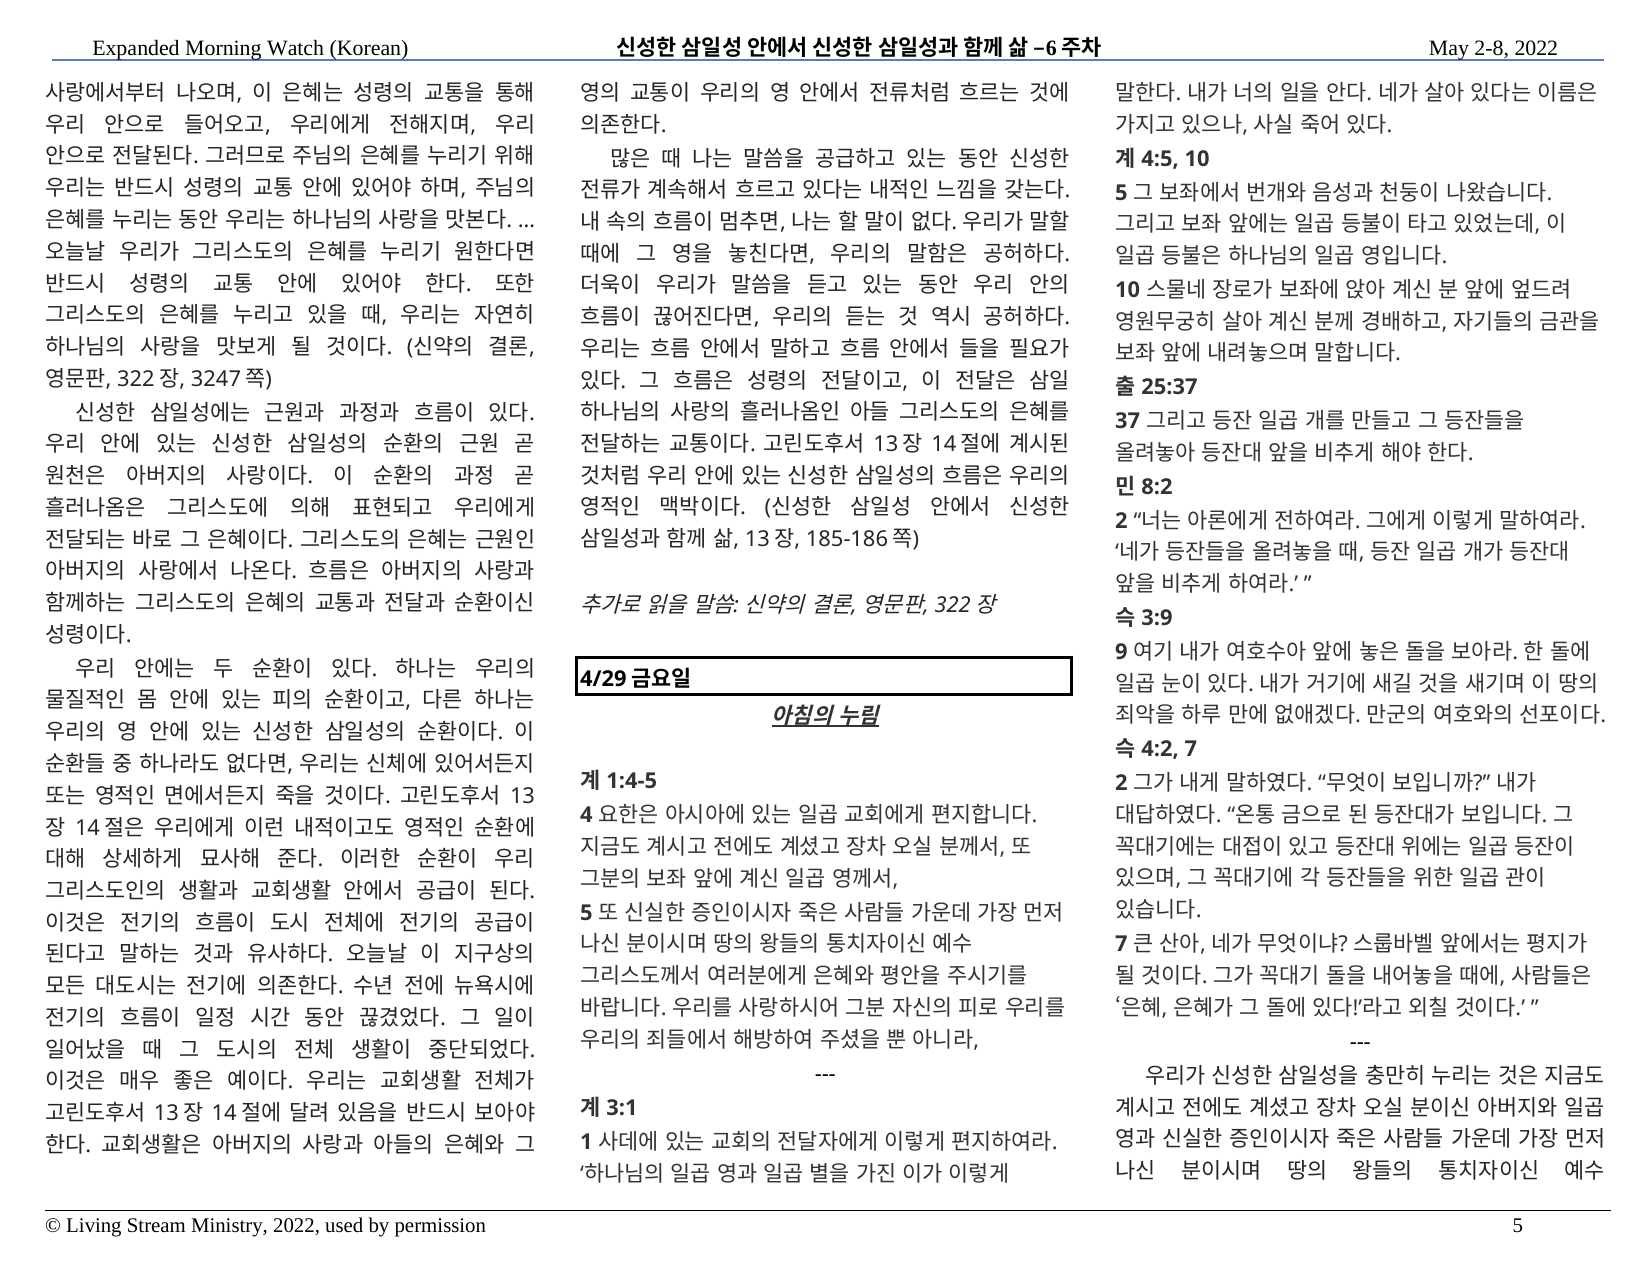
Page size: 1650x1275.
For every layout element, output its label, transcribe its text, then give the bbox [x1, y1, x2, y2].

text 10 스물네 장로가 보좌에 앉아 계신 분 앞에 엎드려 영원무궁히 살아 계신 분께 경배하고, 자기들의 금관을 보좌 앞에 내려놓으며 말합니다. [1115, 272, 1605, 367]
text 추가로 읽을 말씀: 신약의 결론, 영문판, 322장 [580, 587, 1070, 619]
text 많은 때 나는 말씀을 공급하고 있는 동안 신성한 전류가 계속해서 흐르고 있다는 내적인 느낌을 갖는다. 내 속의 흐름이 멈추면, 나는 할 말이 없다. 우리가 말할 때에 그 영을 놓친다면, 우리의 말함은 공허하다. 더욱이 우리가 말씀을 듣고 있는 동안 우리 안의 흐름이 끊어진다면, 우리의 듣는 것 역시 공허하다. 우리는 흐름 안에서 말하고 흐름 안에서 들을 필요가 있다. 그 흐름은 성령의 전달이고, 이 전달은 삼일 하나님의 사랑의 흘러나옴인 아들 그리스도의 은혜를 전달하는 교통이다. 고린도후서 13장 14절에 계시된 것처럼 우리 안에 있는 신성한 삼일성의 흐름은 우리의 영적인 맥박이다. (신성한 삼일성 안에서 신성한 삼일성과 함께 삶, 13장, 185-186쪽) [580, 141, 1070, 553]
text 5 또 신실한 증인이시자 죽은 사람들 가운데 가장 먼저 나신 분이시며 땅의 왕들의 통치자이신 예수 그리스도께서 여러분에게 은혜와 평안을 주시기를 바랍니다. 우리를 사랑하시어 그분 자신의 피로 우리를 우리의 죄들에서 해방하여 주셨을 뿐 아니라, [580, 895, 1070, 1053]
text 계 4:5, 10 [1115, 141, 1605, 172]
text 계 3:1 [580, 1090, 1070, 1122]
text 9 여기 내가 여호수아 앞에 놓은 돌을 보아라. 한 돌에 일곱 눈이 있다. 내가 거기에 새길 것을 새기며 이 땅의 죄악을 하루 만에 없애겠다. 만군의 여호와의 선포이다. [1115, 634, 1605, 729]
text 출 25:37 [1115, 369, 1605, 401]
text 1 사데에 있는 교회의 전달자에게 이렇게 편지하여라. ‘하나님의 일곱 영과 일곱 별을 가진 이가 이렇게 말한다. 내가 너의 일을 안다. 네가 살아 있다는 이름은 가지고 있으나, 사실 죽어 있다. [580, 1124, 1070, 1188]
text 1 사데에 있는 교회의 전달자에게 이렇게 편지하여라. ‘하나님의 일곱 영과 일곱 별을 가진 이가 이렇게 말한다. 내가 너의 일을 안다. 네가 살아 있다는 이름은 가지고 있으나, 사실 죽어 있다. [1115, 75, 1605, 138]
text 37 그리고 등잔 일곱 개를 만들고 그 등잔들을 올려놓아 등잔대 앞을 비추게 해야 한다. [1115, 403, 1605, 467]
text 2 “너는 아론에게 전하여라. 그에게 이렇게 말하여라. ‘네가 등잔들을 올려놓을 때, 등잔 일곱 개가 등잔대 앞을 비추게 하여라.’ ” [1115, 503, 1605, 598]
text 슥 3:9 [1115, 600, 1605, 632]
text 4/29금요일 [578, 659, 1070, 693]
text 민 8:2 [1115, 469, 1605, 501]
text 슥 4:2, 7 [1115, 731, 1605, 763]
text 7 큰 산아, 네가 무엇이냐? 스룹바벨 앞에서는 평지가 될 것이다. 그가 꼭대기 돌을 내어놓을 때에, 사람들은 ‘은혜, 은혜가 그 돌에 있다!’라고 외칠 것이다.’ ” [1115, 926, 1605, 1021]
text 4 요한은 아시아에 있는 일곱 교회에게 편지합니다. 지금도 계시고 전에도 계셨고 장차 오실 분께서, 또 그분의 보좌 앞에 계신 일곱 영께서, [580, 797, 1070, 893]
text 계 1:4-5 [580, 763, 1070, 795]
text 아침의 누림 [580, 698, 1070, 729]
text 신성한 삼일성에는 근원과 과정과 흐름이 있다. 우리 안에 있는 신성한 삼일성의 순환의 근원 곧 원천은 아버지의 사랑이다. 이 순환의 과정 곧 흘러나옴은 그리스도에 의해 표현되고 우리에게 전달되는 바로 그 은혜이다. 그리스도의 은혜는 근원인 아버지의 사랑에서 나온다. 흐름은 아버지의 사랑과 함께하는 그리스도의 은혜의 교통과 전달과 순환이신 성령이다. [45, 395, 535, 648]
text 2 그가 내게 말하였다. “무엇이 보입니까?” 내가 대답하였다. “온통 금으로 된 등잔대가 보입니다. 그 꼭대기에는 대접이 있고 등잔대 위에는 일곱 등잔이 있으며, 그 꼭대기에 각 등잔들을 위한 일곱 관이 있습니다. [1115, 765, 1605, 924]
text 우리 안에는 두 순환이 있다. 하나는 우리의 물질적인 몸 안에 있는 피의 순환이고, 다른 하나는 우리의 영 안에 있는 신성한 삼일성의 순환이다. 이 순환들 중 하나라도 없다면, 우리는 신체에 있어서든지 또는 영적인 면에서든지 죽을 것이다. 고린도후서 13장 14절은 우리에게 이런 내적이고도 영적인 순환에 대해 상세하게 묘사해 준다. 이러한 순환이 우리 그리스도인의 생활과 교회생활 안에서 공급이 된다. 이것은 전기의 흐름이 도시 전체에 전기의 공급이 된다고 말하는 것과 유사하다. 오늘날 이 지구상의 모든 대도시는 전기에 의존한다. 수년 전에 뉴욕시에 전기의 흐름이 일정 시간 동안 끊겼었다. 그 일이 일어났을 때 그 도시의 전체 생활이 중단되었다. 이것은 매우 좋은 예이다. 우리는 교회생활 전체가 고린도후서 13장 14절에 달려 있음을 반드시 보아야 한다. 교회생활은 아버지의 사랑과 아들의 은혜와 그 영의 교통이 우리의 영 안에서 전류처럼 흐르는 것에 의존한다. [45, 651, 535, 1159]
text --- [1115, 1026, 1605, 1056]
text --- [580, 1058, 1070, 1088]
text 5 그 보좌에서 번개와 음성과 천둥이 나왔습니다. 그리고 보좌 앞에는 일곱 등불이 타고 있었는데, 이 일곱 등불은 하나님의 일곱 영입니다. [1115, 174, 1605, 270]
